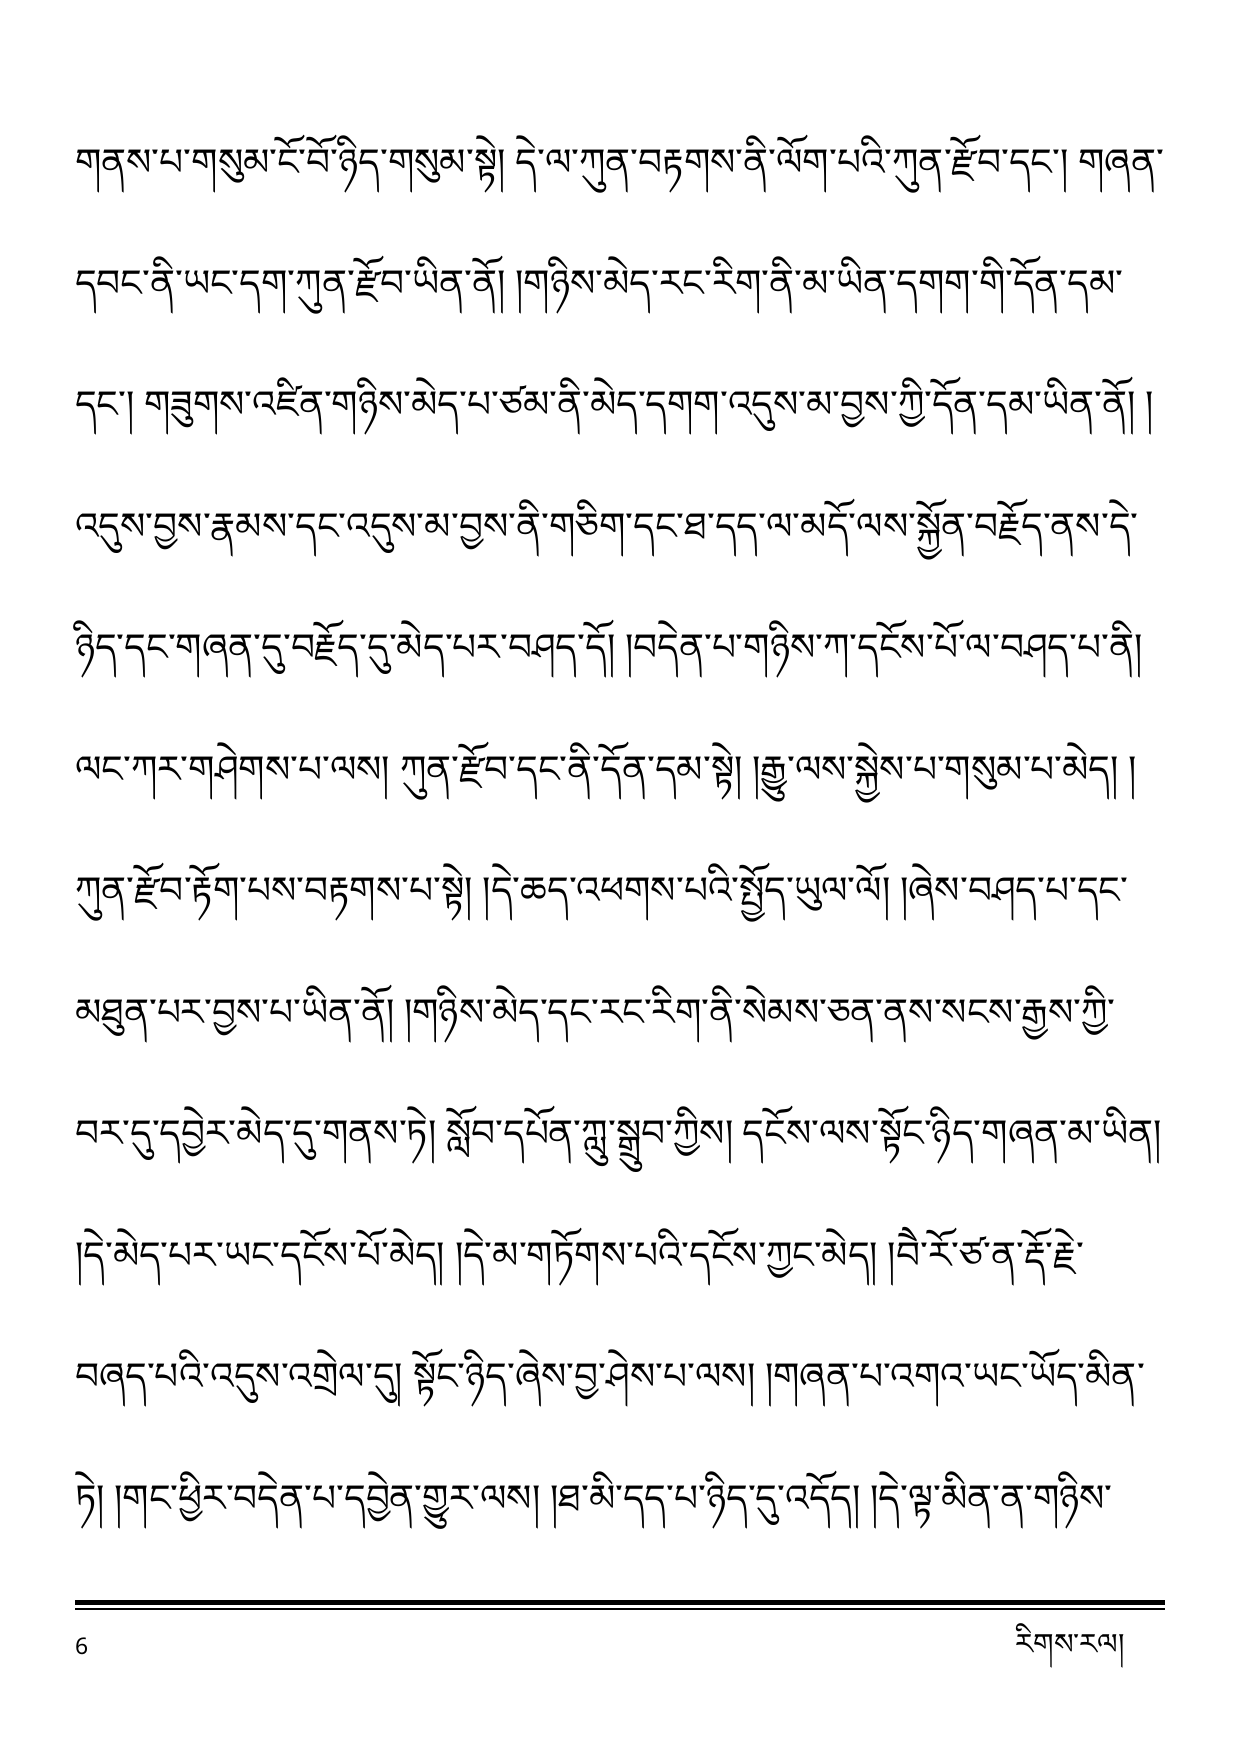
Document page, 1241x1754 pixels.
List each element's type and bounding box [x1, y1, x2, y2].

text [75, 120, 1165, 1562]
